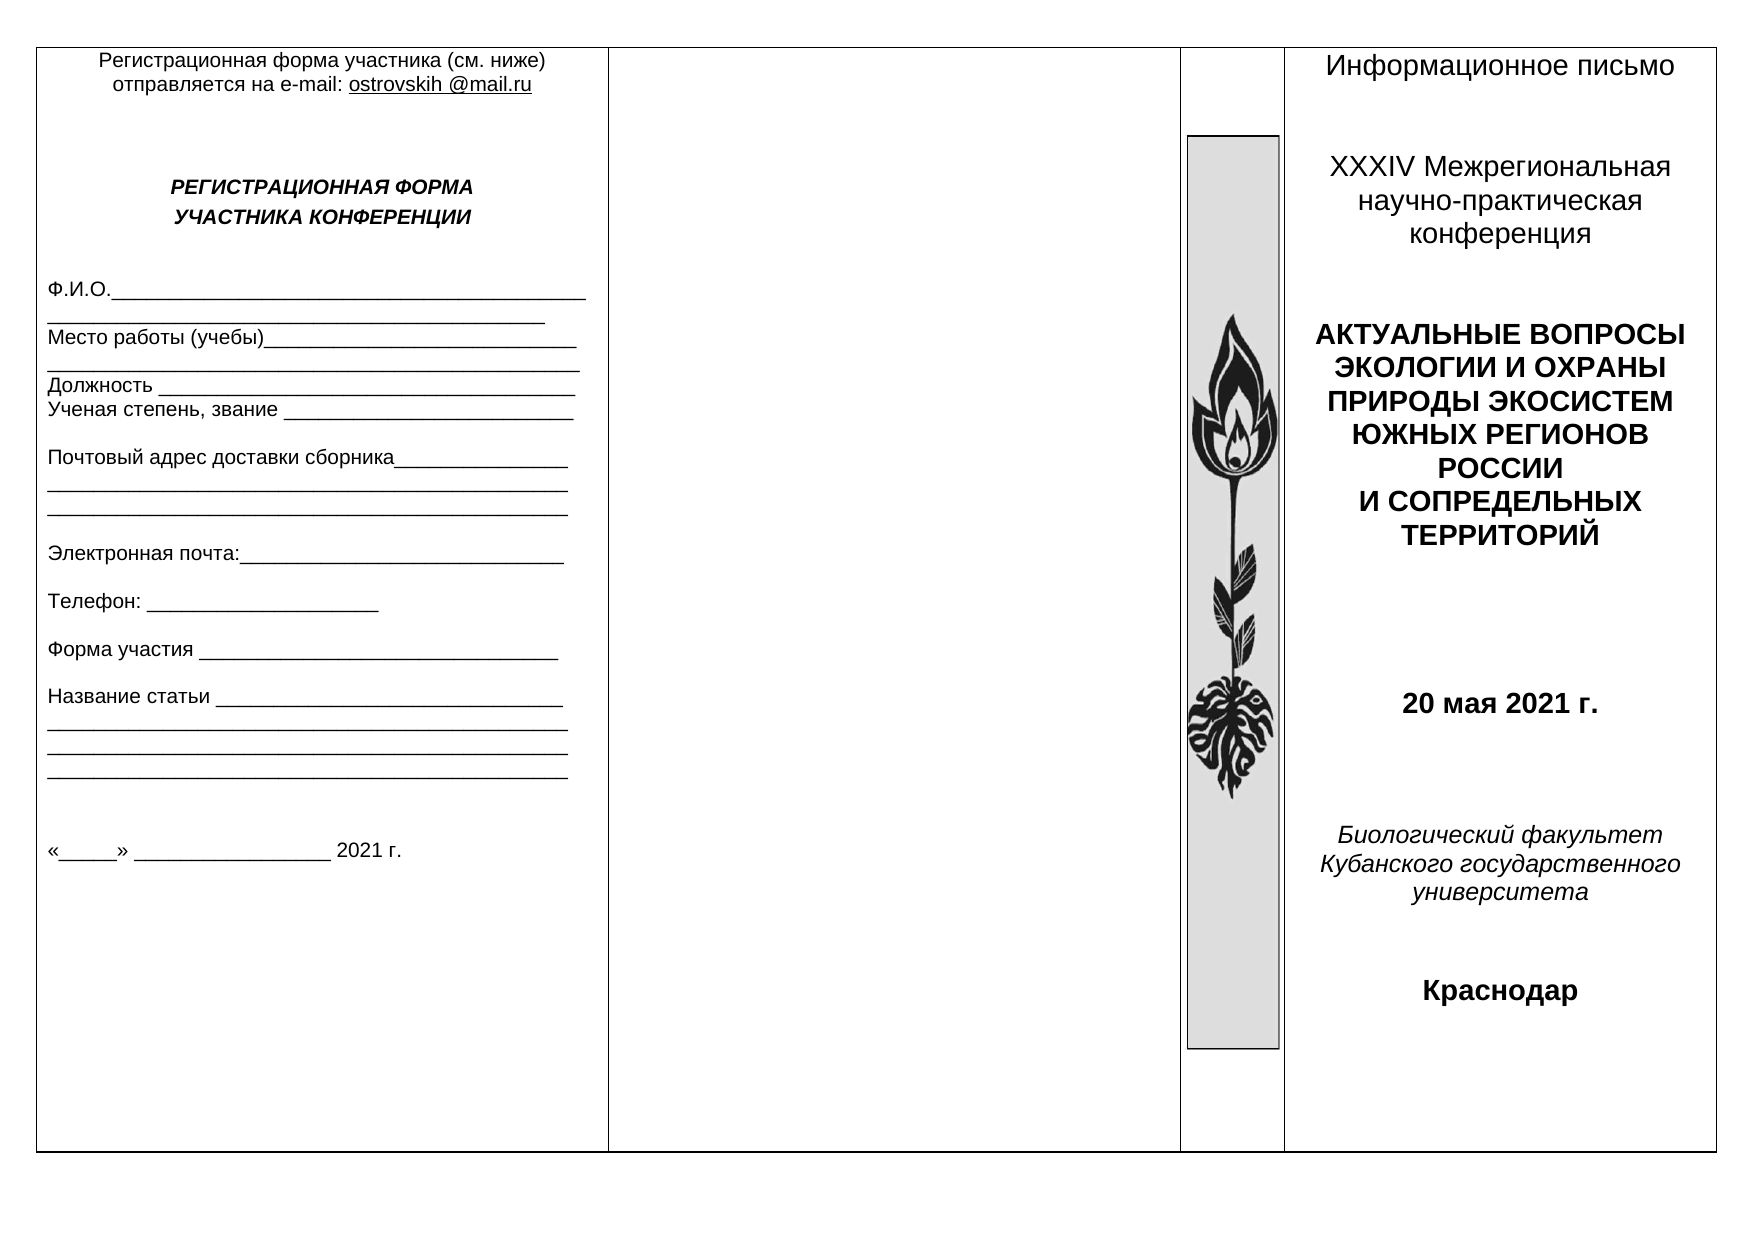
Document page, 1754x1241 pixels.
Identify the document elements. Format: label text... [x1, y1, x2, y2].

table_header [609, 48, 1180, 1151]
table_header Информационное письмо XXXIV Межрегиональная научно-практическая конференция АКТУАЛЬНЫЕ ВОПРОСЫ ЭКОЛОГИИ И ОХРАНЫ ПРИРОДЫ ЭКОСИСТЕМ ЮЖНЫХ РЕГИОНОВ РОССИИ И СОПРЕДЕЛЬНЫХ ТЕРРИТОРИЙ 20 мая 2021 г. Биологический факультет Кубанского государственного университета Краснодар [1285, 48, 1716, 1151]
table_header Регистрационная форма участника (см. ниже) отправляется на e-mail: ostrovskih @mail.ru РЕГИСТРАЦИОННАЯ ФОРМА УЧАСТНИКА КОНФЕРЕНЦИИ Ф.И.О.____________________________________________________________________________________ Место работы (учебы)___________________________ ______________________________________________ Должность ____________________________________ Ученая степень, звание _________________________ Почтовый адрес доставки сборника_______________ _____________________________________________ _____________________________________________ Электронная почта:____________________________ Телефон: ____________________ Форма участия _______________________________ Название статьи ______________________________ _____________________________________________ _____________________________________________ _____________________________________________ «_____» _________________ 2021 г. [37, 48, 608, 1151]
table_header [1181, 48, 1284, 1151]
picture [1184, 134, 1280, 1054]
